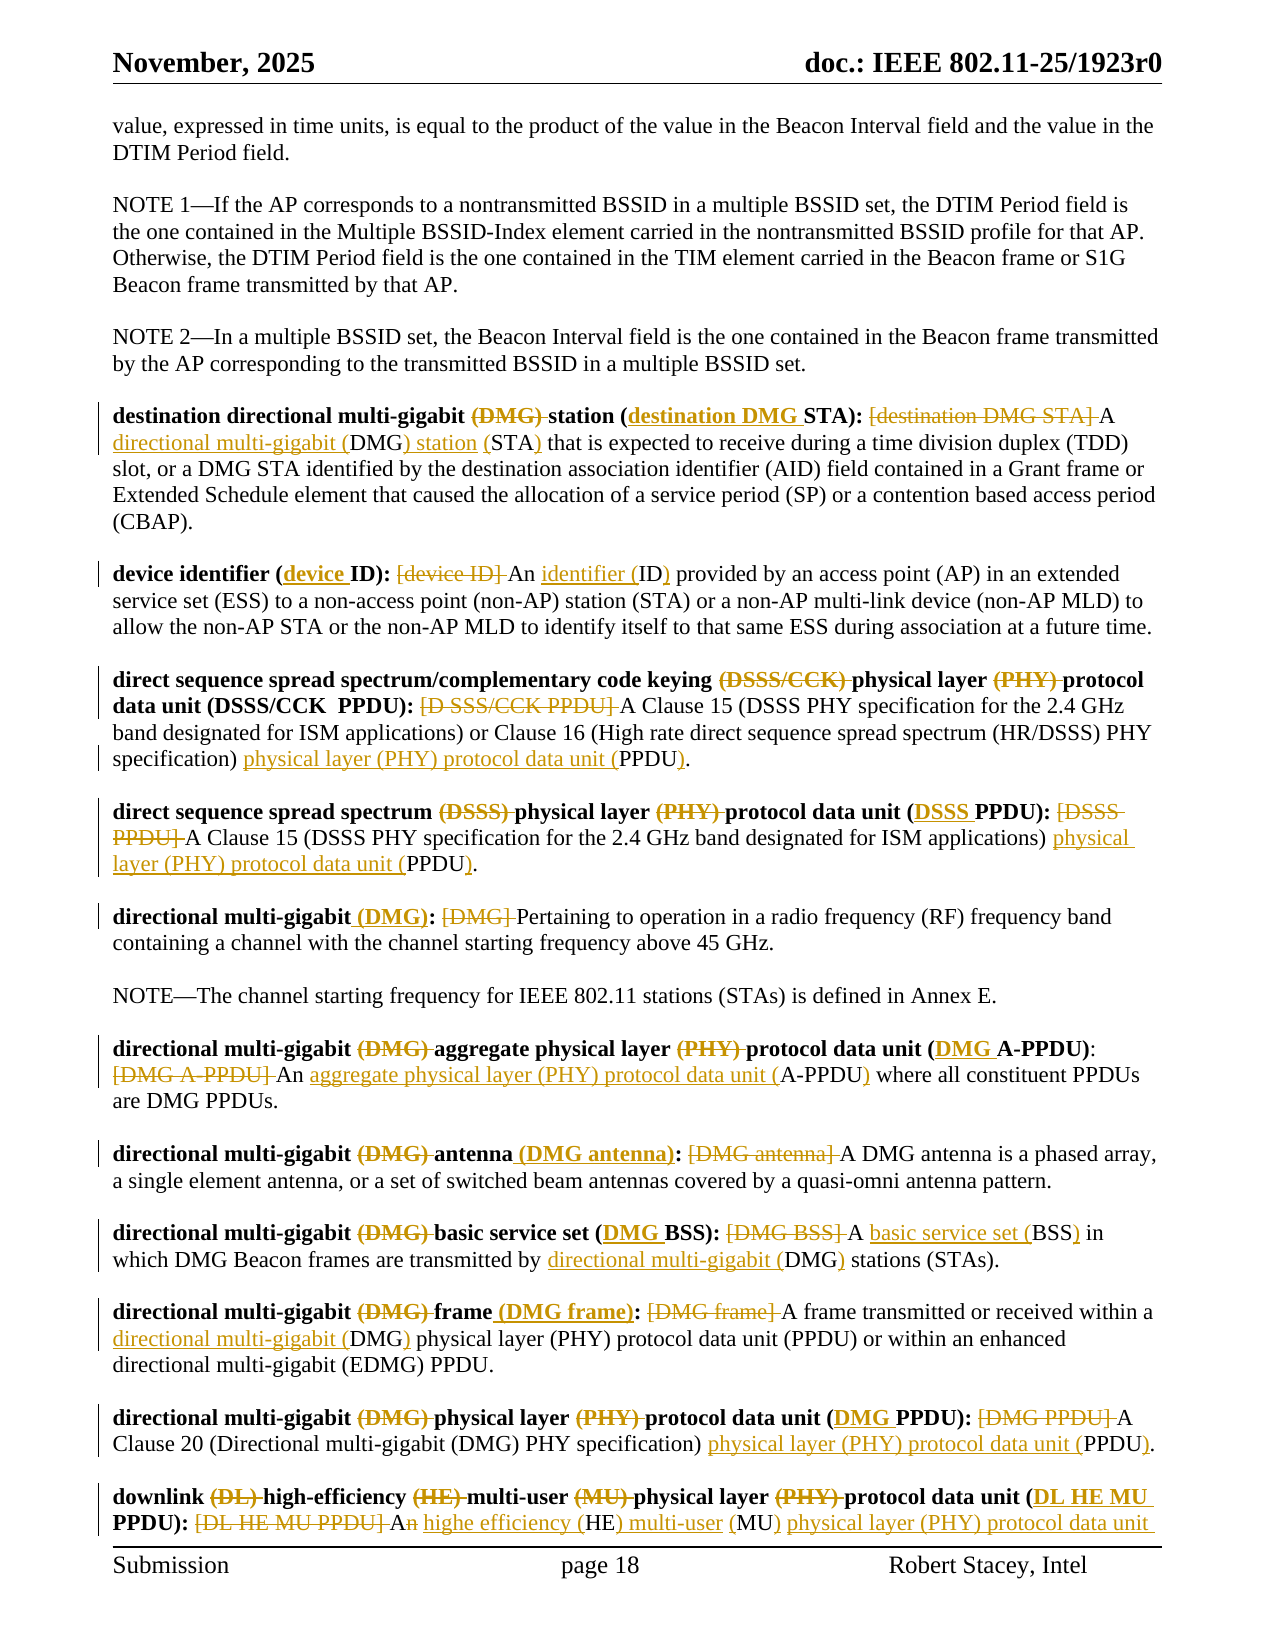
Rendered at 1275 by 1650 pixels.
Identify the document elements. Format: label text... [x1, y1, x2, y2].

text NOTE 1—If the AP corresponds to a nontransmitted BSSID in a multiple BSSID set, the DTIM Period field is the one contained in the Multiple BSSID-Index element carried in the nontransmitted BSSID profile for that AP. Otherwise, the DTIM Period field is the one contained in the TIM element carried in the Beacon frame or S1G Beacon frame transmitted by that AP. [112, 192, 1162, 297]
text directional multi-gigabit aggregate physical layer protocol data unit (A-PPDU): An A-PPDU where all constituent PPDUs are DMG PPDUs. [112, 1035, 1162, 1114]
text directional multi-gigabit frame: A frame transmitted or received within a DMG physical layer (PHY) protocol data unit (PPDU) or within an enhanced directional multi-gigabit (EDMG) PPDU. [112, 1298, 1162, 1377]
text directional multi-gigabit physical layer protocol data unit (PPDU): A [112, 1404, 1162, 1430]
text directional multi-gigabit basic service set (BSS): A BSS in which DMG Beacon frames are transmitted by DMG stations (STAs). [112, 1219, 1162, 1272]
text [112, 1483, 1162, 1536]
text directional multi-gigabit antenna: A DMG antenna is a phased array, a single element antenna, or a set of switched beam antennas covered by a quasi-omni antenna pattern. [112, 1140, 1162, 1193]
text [112, 112, 1162, 165]
text direct sequence spread spectrum physical layer protocol data unit (PPDU): A Clause 15 (DSSS PHY specification for the 2.4 GHz band designated for ISM applications) PPDU. [112, 798, 1162, 877]
text NOTE 2—In a multiple BSSID set, the Beacon Interval field is the one contained in the Beacon frame transmitted by the AP corresponding to the transmitted BSSID in a multiple BSSID set. [112, 323, 1162, 376]
text direct sequence spread spectrum/complementary code keying physical layer protocol data unit (DSSS/CCK PPDU): A Clause 15 (DSSS PHY specification for the 2.4 GHz band designated for ISM applications) or Clause 16 (High rate direct sequence spread spectrum (HR/DSSS) PHY specification) PPDU. [112, 666, 1162, 771]
text Clause 20 (Directional multi-gigabit (DMG) PHY specification) PPDU. [112, 1430, 1162, 1457]
text directional multi-gigabit: Pertaining to operation in a radio frequency (RF) frequency band containing a channel with the channel starting frequency above 45 GHz. [112, 903, 1162, 956]
text NOTE—The channel starting frequency for IEEE 802.11 stations (STAs) is defined in Annex E. [112, 982, 1162, 1008]
text destination directional multi-gigabit station (STA): A DMG STA that is expected to receive during a time division duplex (TDD) slot, or a DMG STA identified by the destination association identifier (AID) field contained in a Grant frame or Extended Schedule element that caused the allocation of a service period (SP) or a contention based access period (CBAP). [112, 402, 1162, 534]
text device identifier (ID): An ID provided by an access point (AP) in an extended service set (ESS) to a non-access point (non-AP) station (STA) or a non-AP multi-link device (non-AP MLD) to allow the non-AP STA or the non-AP MLD to identify itself to that same ESS during association at a future time. [112, 561, 1162, 639]
